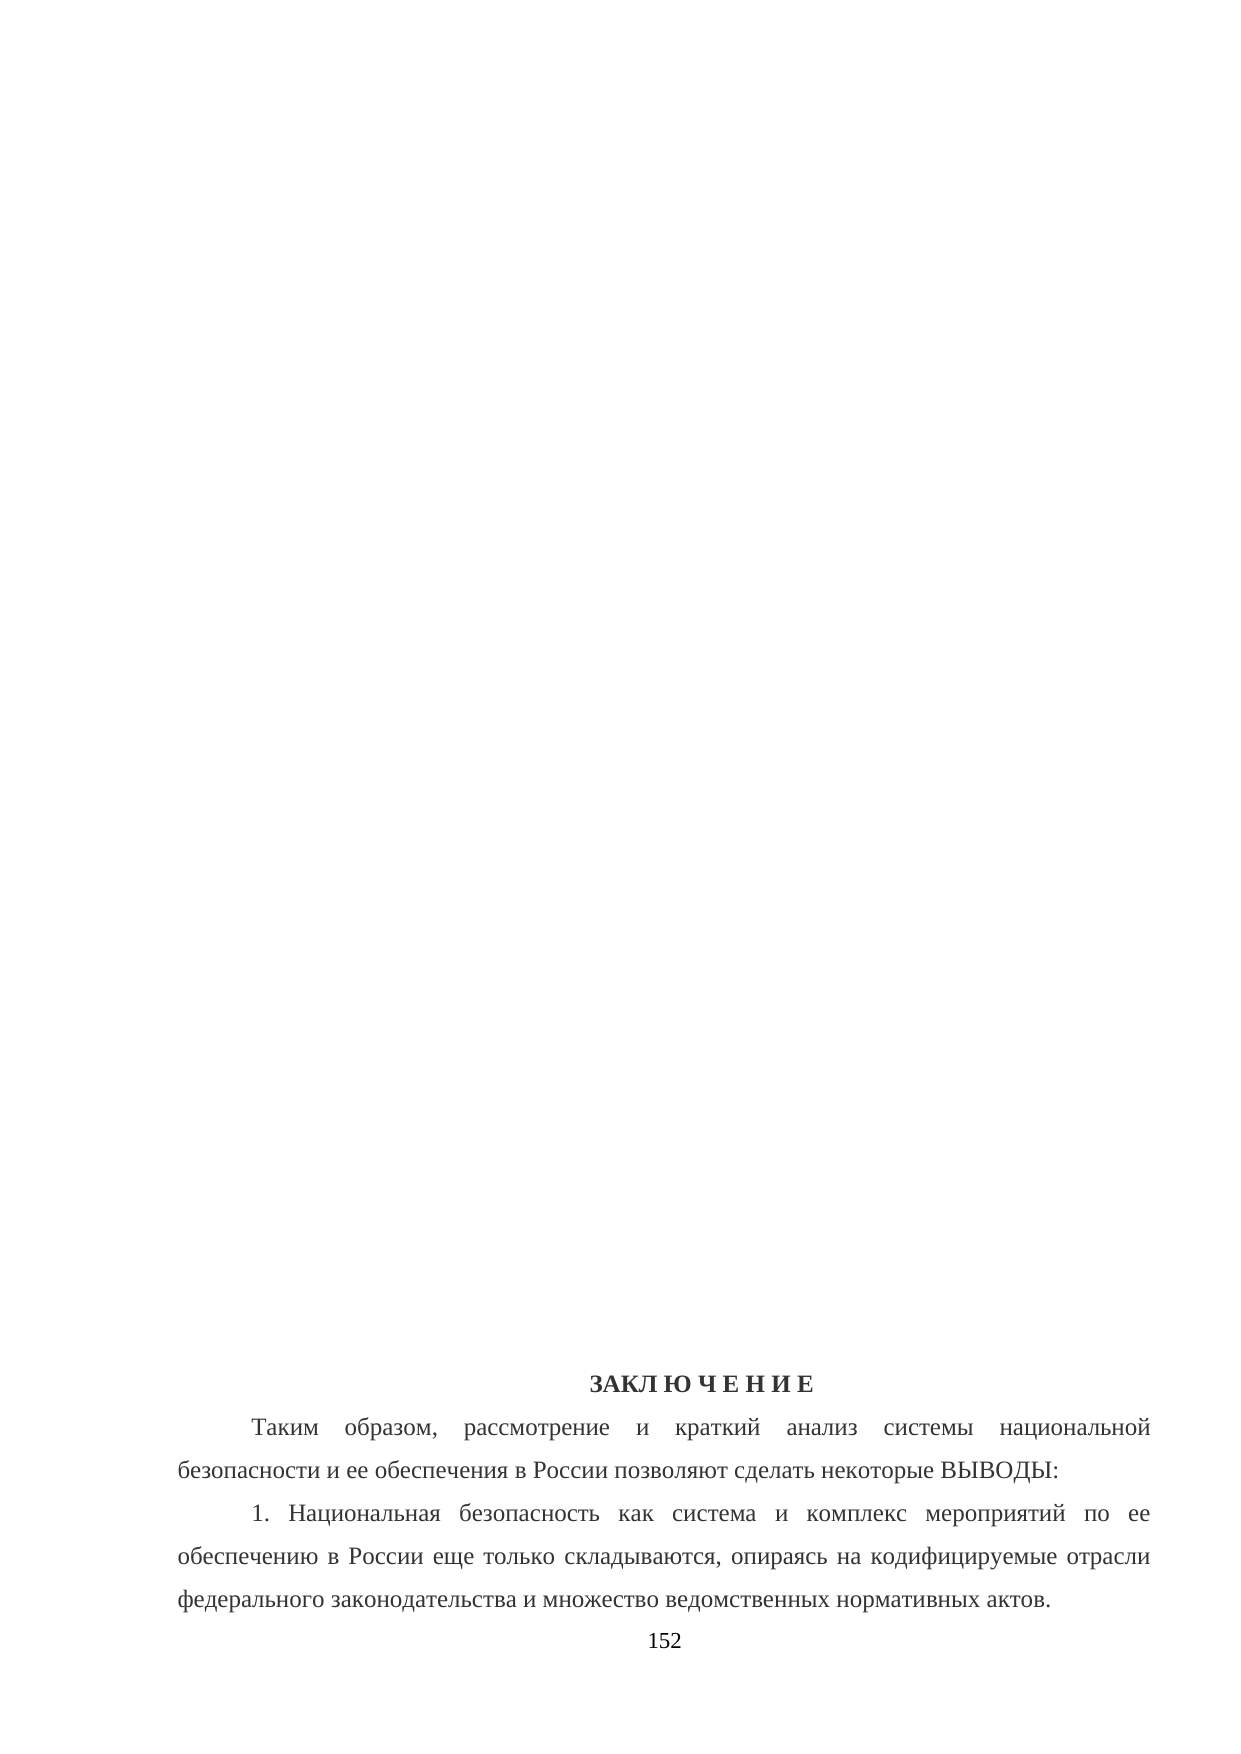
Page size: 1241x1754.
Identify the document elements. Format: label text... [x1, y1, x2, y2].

text Таким образом, рассмотрение и краткий анализ системы национальной безопасности и ее обеспечения в России позволяют сделать некоторые ВЫВОДЫ: [177, 1412, 1152, 1484]
text ЗАКЛ Ю Ч Е Н И Е [177, 1369, 1152, 1397]
text 1. Национальная безопасность как система и комплекс мероприятий по ее обеспечению в России еще только складываются, опираясь на кодифицируемые отрасли федерального законодательства и множество ведомственных нормативных актов. [177, 1498, 1152, 1613]
